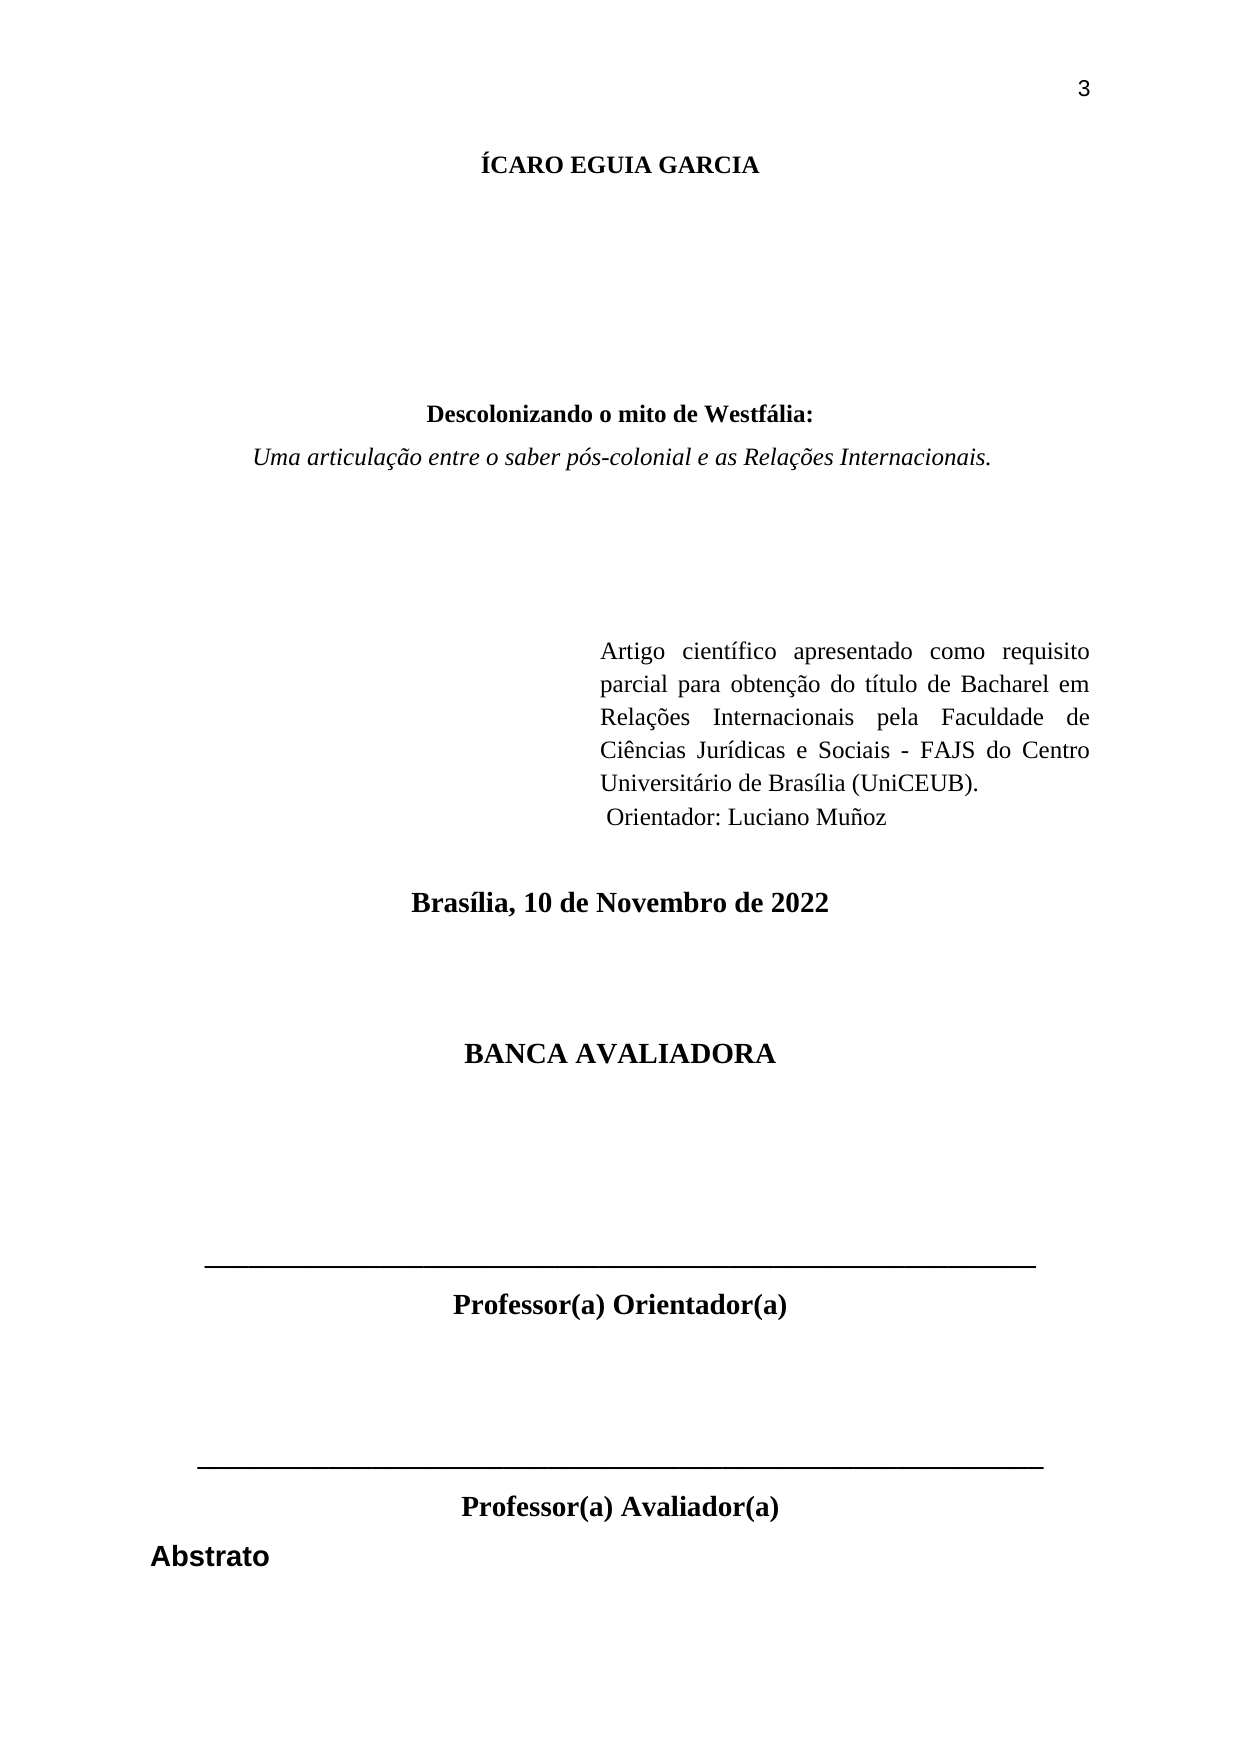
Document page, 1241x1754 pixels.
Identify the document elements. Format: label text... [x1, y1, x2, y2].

text Descolonizando o mito de Westfália: [150, 399, 1090, 428]
text BANCA AVALIADORA [150, 1036, 1090, 1069]
text Abstrato [150, 1539, 1090, 1572]
text Uma articulação entre o saber pós-colonial e as Relações Internacionais. [150, 442, 1090, 471]
text __________________________________________________________ Professor(a) Avaliador(a) [150, 1438, 1090, 1522]
text ÍCARO EGUIA GARCIA [150, 150, 1090, 179]
text Artigo científico apresentado como requisito parcial para obtenção do título de Bacharel em Relações Internacionais pela Faculdade de Ciências Jurídicas e Sociais - FAJS do Centro Universitário de Brasília (UniCEUB). [600, 636, 1090, 797]
text Brasília, 10 de Novembro de 2022 [150, 885, 1090, 918]
text _________________________________________________________ Professor(a) Orientador(a) [150, 1237, 1090, 1321]
text Orientador: Luciano Muñoz [600, 802, 1090, 830]
